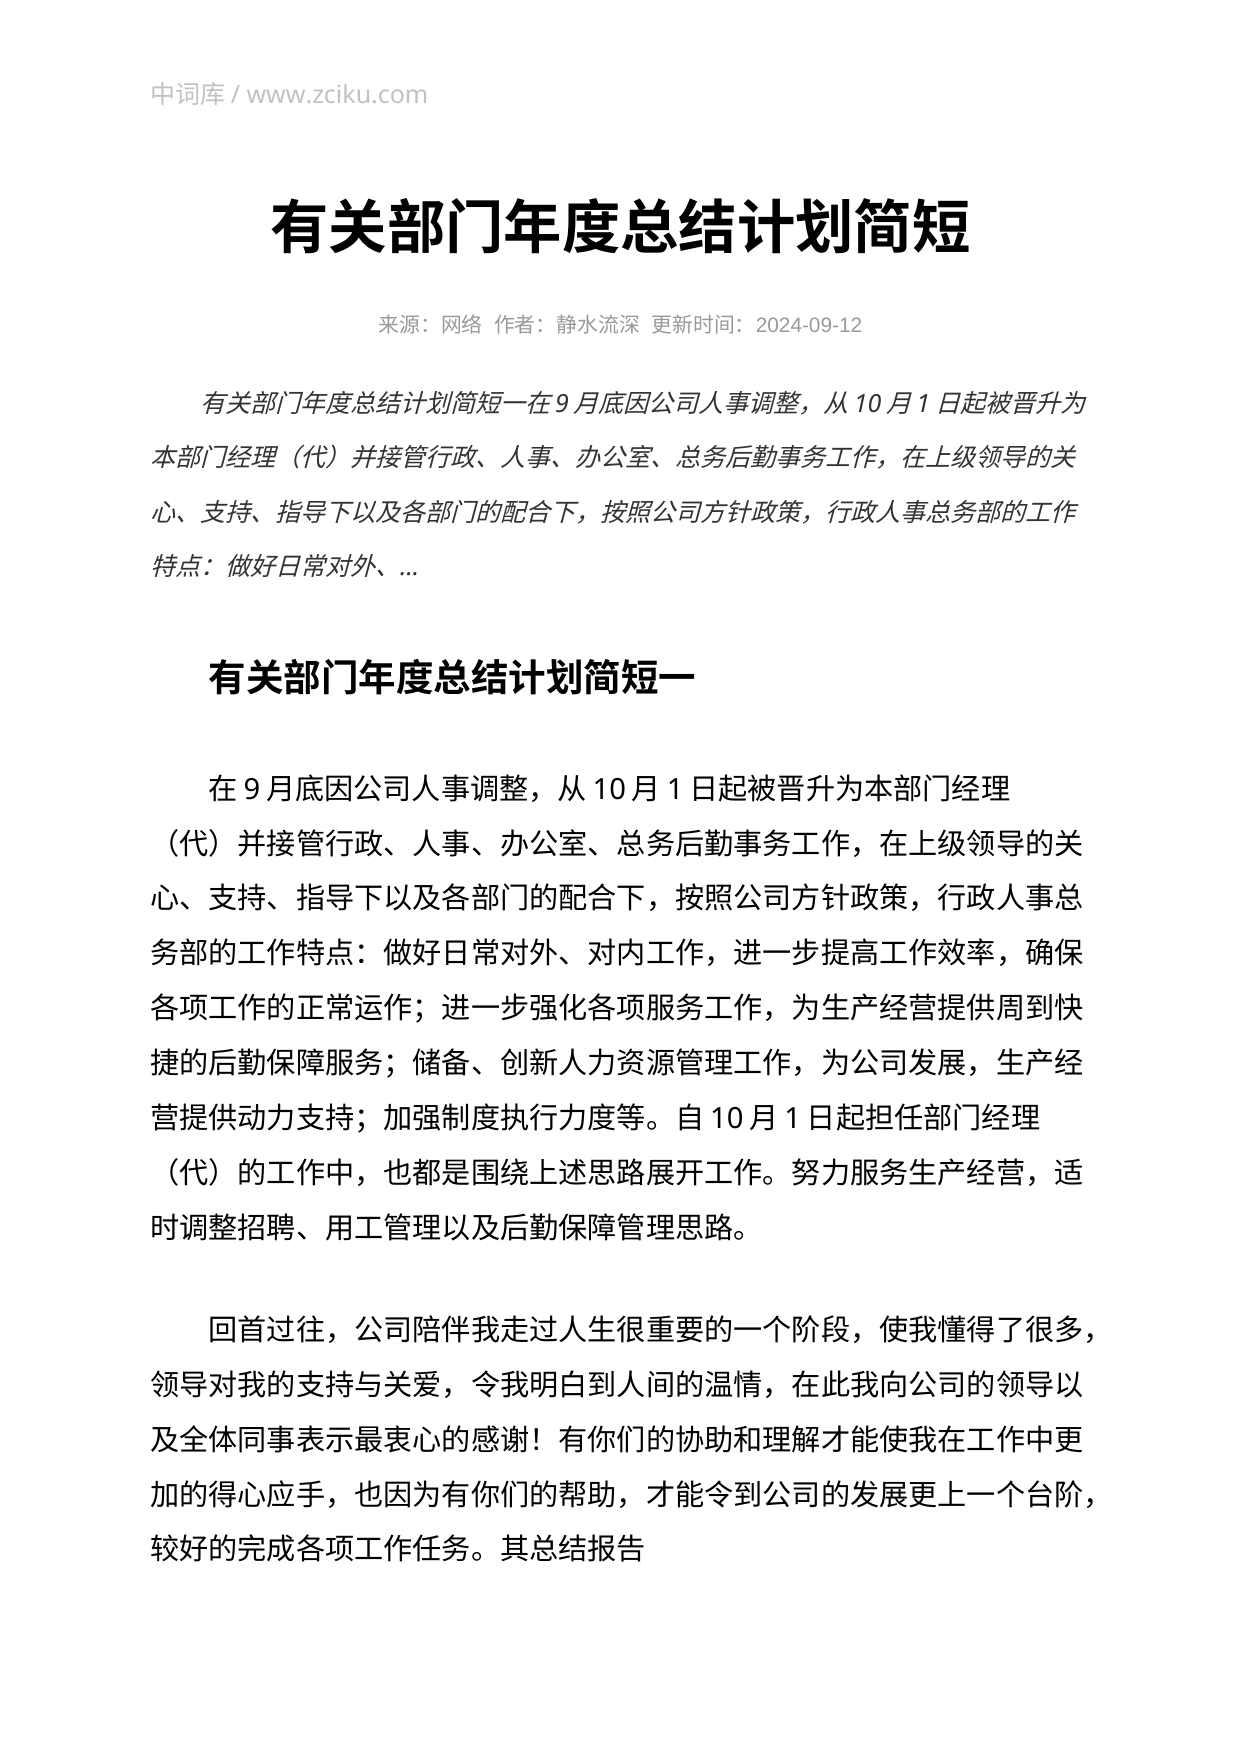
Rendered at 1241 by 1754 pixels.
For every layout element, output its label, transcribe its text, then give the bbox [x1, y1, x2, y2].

text 回首过往，公司陪伴我走过人生很重要的一个阶段，使我懂得了很多，领导对我的支持与关爱，令我明白到人间的温情，在此我向公司的领导以及全体同事表示最衷心的感谢！有你们的协助和理解才能使我在工作中更加的得心应手，也因为有你们的帮助，才能令到公司的发展更上一个台阶，较好的完成各项工作任务。其总结报告 [150, 1306, 1090, 1568]
subtitle 有关部门年度总结计划简短 [150, 181, 1090, 266]
text 有关部门年度总结计划简短一在9月底因公司人事调整，从10月1日起被晋升为本部门经理（代）并接管行政、人事、办公室、总务后勤事务工作，在上级领导的关心、支持、指导下以及各部门的配合下，按照公司方针政策，行政人事总务部的工作特点：做好日常对外、... [150, 383, 1090, 583]
text 来源：网络 作者：静水流深 更新时间：2024-09-12 [150, 313, 1090, 337]
text 在9月底因公司人事调整，从10月1日起被晋升为本部门经理（代）并接管行政、人事、办公室、总务后勤事务工作，在上级领导的关心、支持、指导下以及各部门的配合下，按照公司方针政策，行政人事总务部的工作特点：做好日常对外、对内工作，进一步提高工作效率，确保各项工作的正常运作；进一步强化各项服务工作，为生产经营提供周到快捷的后勤保障服务；储备、创新人力资源管理工作，为公司发展，生产经营提供动力支持；加强制度执行力度等。自10月1日起担任部门经理（代）的工作中，也都是围绕上述思路展开工作。努力服务生产经营，适时调整招聘、用工管理以及后勤保障管理思路。 [150, 765, 1090, 1247]
text 有关部门年度总结计划简短一 [150, 648, 1090, 702]
